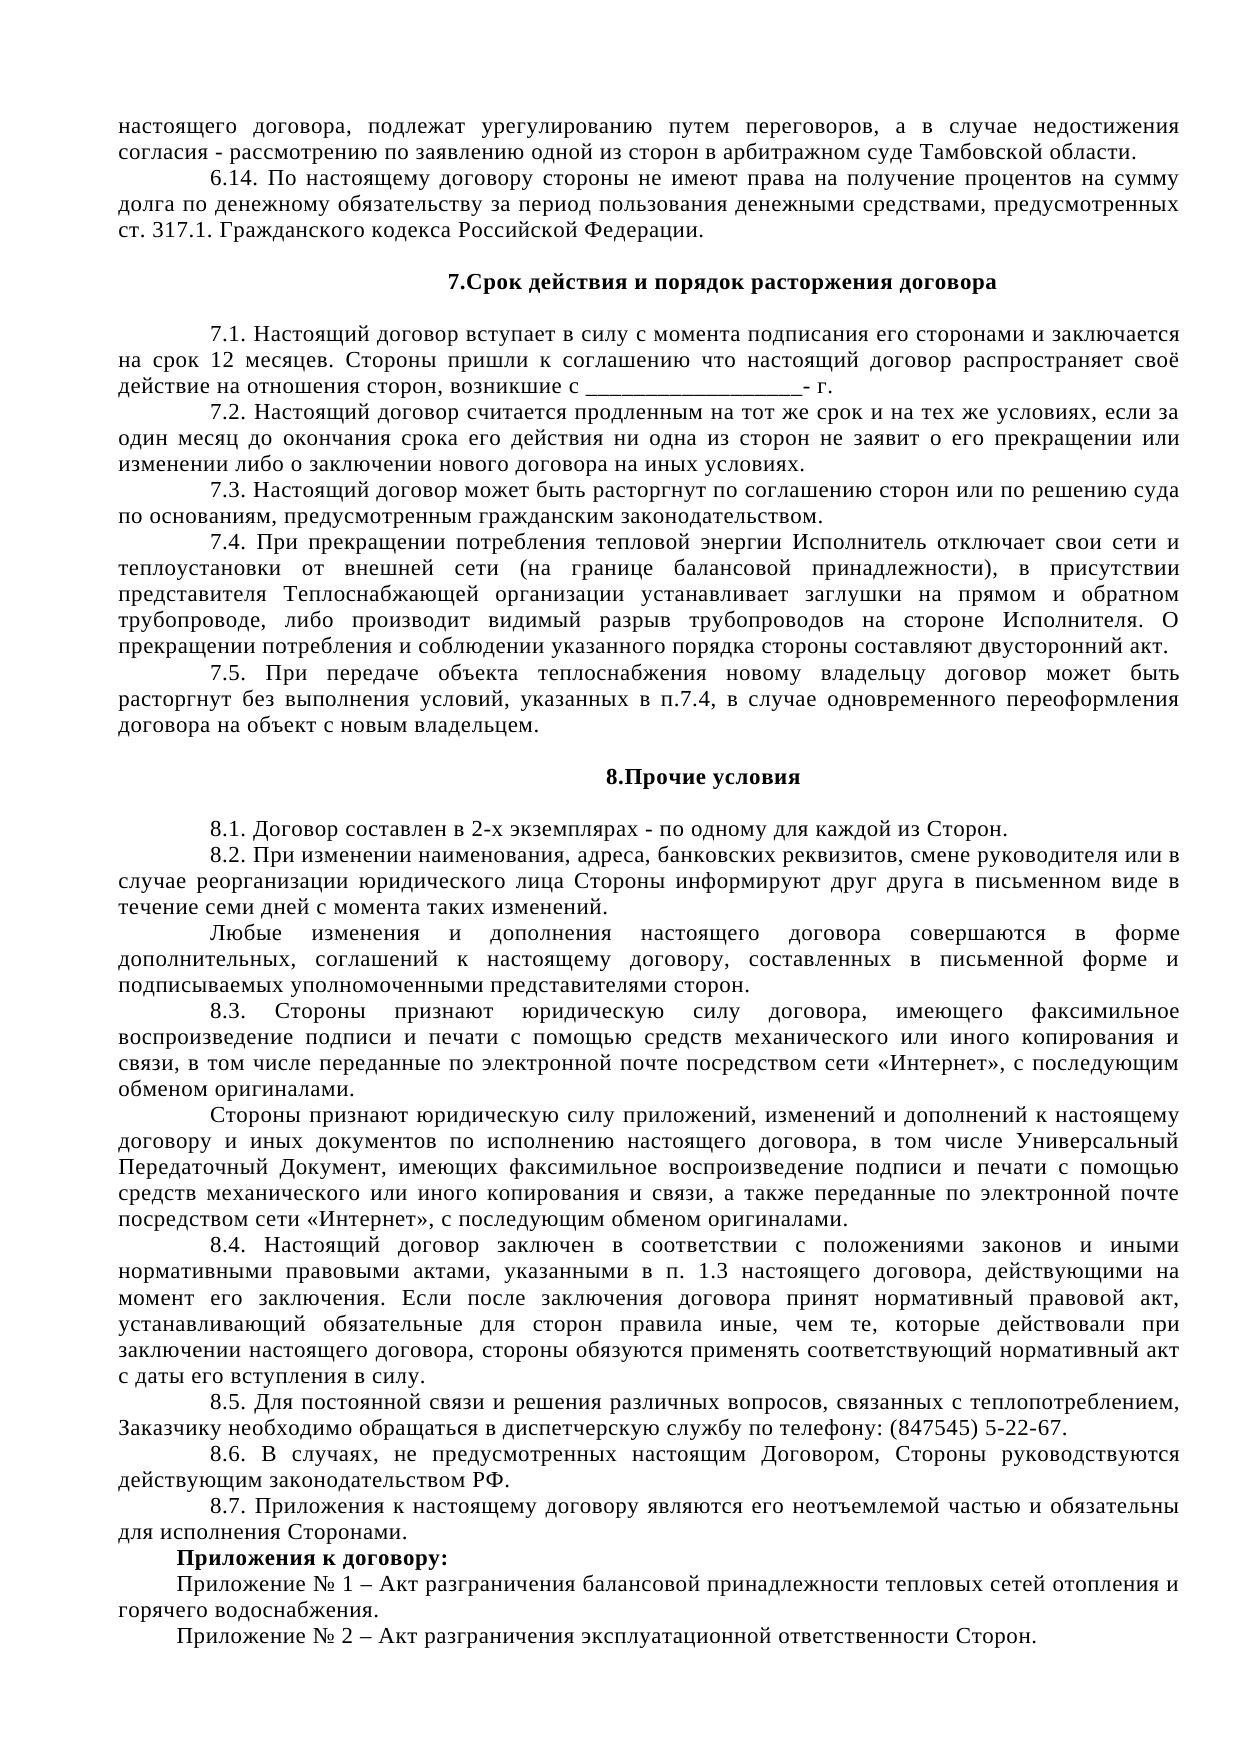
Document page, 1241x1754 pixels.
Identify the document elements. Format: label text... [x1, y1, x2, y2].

text Приложения к договору: [118, 1544, 1181, 1571]
text 8.2. При изменении наименования, адреса, банковских реквизитов, смене руководителя или в случае реорганизации юридического лица Стороны информируют друг друга в письменном виде в течение семи дней с момента таких изменений. [118, 841, 1181, 919]
text Приложение № 1 – Акт разграничения балансовой принадлежности тепловых сетей отопления и горячего водоснабжения. [118, 1571, 1181, 1623]
text Стороны признают юридическую силу приложений, изменений и дополнений к настоящему договору и иных документов по исполнению настоящего договора, в том числе Универсальный Передаточный Документ, имеющих факсимильное воспроизведение подписи и печати с помощью средств механического или иного копирования и связи, а также переданные по электронной почте посредством сети «Интернет», с последующим обменом оригиналами. [118, 1102, 1181, 1232]
text Приложение № 2 – Акт разграничения эксплуатационной ответственности Сторон. [118, 1623, 1181, 1649]
text 7.2. Настоящий договор считается продленным на тот же срок и на тех же условиях, если за один месяц до окончания срока его действия ни одна из сторон не заявит о его прекращении или изменении либо о заключении нового договора на иных условиях. [118, 399, 1181, 477]
text 8.6. В случаях, не предусмотренных настоящим Договором, Стороны руководствуются действующим законодательством РФ. [118, 1440, 1181, 1492]
text 7.3. Настоящий договор может быть расторгнут по соглашению сторон или по решению суда по основаниям, предусмотренным гражданским законодательством. [118, 477, 1181, 529]
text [118, 112, 1181, 164]
text 8.3. Стороны признают юридическую силу договора, имеющего факсимильное воспроизведение подписи и печати с помощью средств механического или иного копирования и связи, в том числе переданные по электронной почте посредством сети «Интернет», с последующим обменом оригиналами. [118, 998, 1181, 1102]
text 8.Прочие условия [118, 763, 1181, 789]
text 8.1. Договор составлен в 2-х экземплярах - по одному для каждой из Сторон. [118, 815, 1181, 841]
text 7.5. При передаче объекта теплоснабжения новому владельцу договор может быть расторгнут без выполнения условий, указанных в п.7.4, в случае одновременного переоформления договора на объект с новым владельцем. [118, 659, 1181, 737]
text 7.4. При прекращении потребления тепловой энергии Исполнитель отключает свои сети и теплоустановки от внешней сети (на границе балансовой принадлежности), в присутствии представителя Теплоснабжающей организации устанавливает заглушки на прямом и обратном трубопроводе, либо производит видимый разрыв трубопроводов на стороне Исполнителя. О прекращении потребления и соблюдении указанного порядка стороны составляют двусторонний акт. [118, 529, 1181, 659]
text 8.5. Для постоянной связи и решения различных вопросов, связанных с теплопотреблением, Заказчику необходимо обращаться в диспетчерскую службу по телефону: (847545) 5-22-67. [118, 1388, 1181, 1440]
text 8.7. Приложения к настоящему договору являются его неотъемлемой частью и обязательны для исполнения Сторонами. [118, 1492, 1181, 1544]
text 7.Срок действия и порядок расторжения договора [118, 268, 1181, 294]
text 6.14. По настоящему договору стороны не имеют права на получение процентов на сумму долга по денежному обязательству за период пользования денежными средствами, предусмотренных ст. 317.1. Гражданского кодекса Российской Федерации. [118, 164, 1181, 242]
text 8.4. Настоящий договор заключен в соответствии с положениями законов и иными нормативными правовыми актами, указанными в п. 1.3 настоящего договора, действующими на момент его заключения. Если после заключения договора принят нормативный правовой акт, устанавливающий обязательные для сторон правила иные, чем те, которые действовали при заключении настоящего договора, стороны обязуются применять соответствующий нормативный акт с даты его вступления в силу. [118, 1232, 1181, 1388]
text 7.1. Настоящий договор вступает в силу с момента подписания его сторонами и заключается на срок 12 месяцев. Стороны пришли к соглашению что настоящий договор распространяет своё действие на отношения сторон, возникшие с __________________- г. [118, 321, 1181, 399]
text Любые изменения и дополнения настоящего договора совершаются в форме дополнительных, соглашений к настоящему договору, составленных в письменной форме и подписываемых уполномоченными представителями сторон. [118, 919, 1181, 998]
